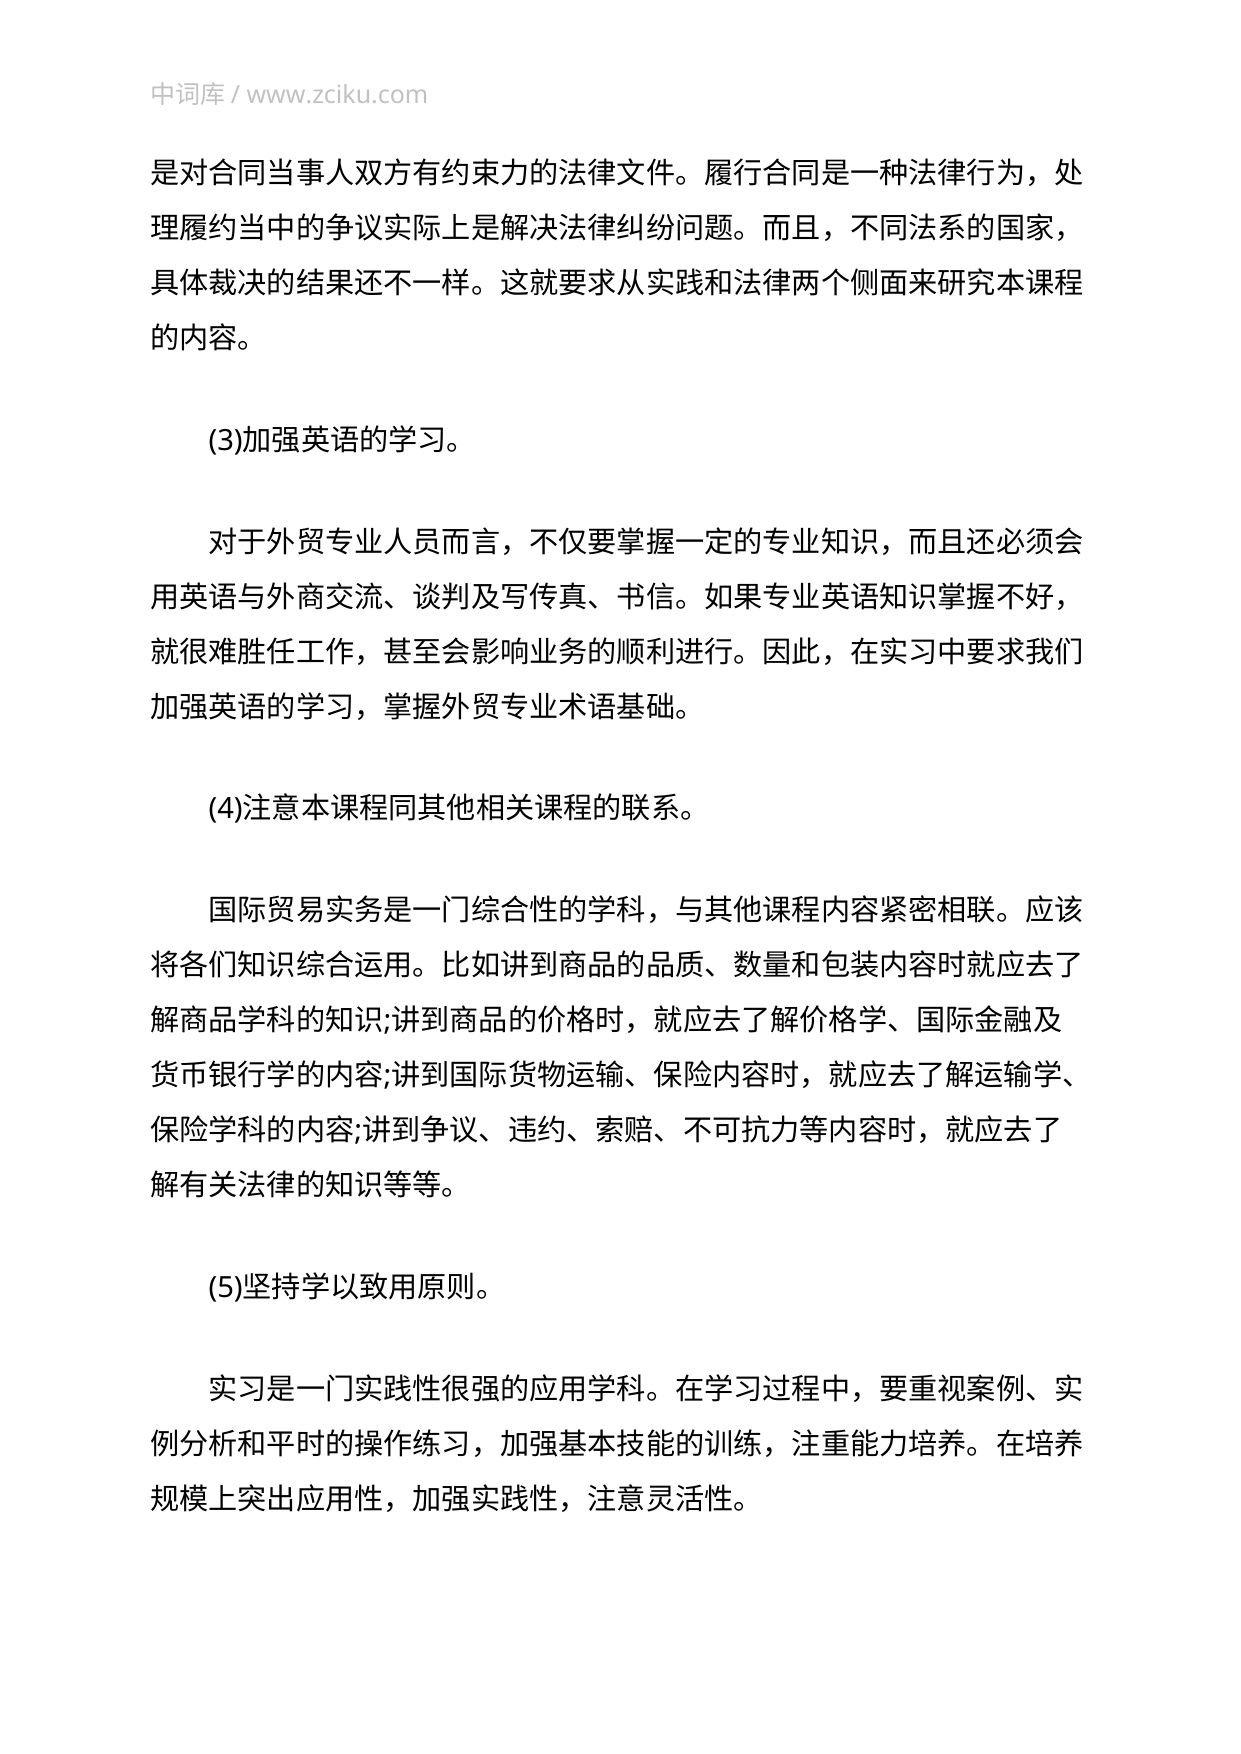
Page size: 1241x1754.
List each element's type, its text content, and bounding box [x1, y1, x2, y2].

text (3)加强英语的学习。 [150, 416, 1090, 459]
text 实习是一门实践性很强的应用学科。在学习过程中，要重视案例、实例分析和平时的操作练习，加强基本技能的训练，注重能力培养。在培养规模上突出应用性，加强实践性，注意灵活性。 [150, 1365, 1090, 1517]
text (4)注意本课程同其他相关课程的联系。 [150, 785, 1090, 827]
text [150, 150, 1090, 357]
text (5)坚持学以致用原则。 [150, 1263, 1090, 1306]
text 国际贸易实务是一门综合性的学科，与其他课程内容紧密相联。应该将各们知识综合运用。比如讲到商品的品质、数量和包装内容时就应去了解商品学科的知识;讲到商品的价格时，就应去了解价格学、国际金融及货币银行学的内容;讲到国际货物运输、保险内容时，就应去了解运输学、保险学科的内容;讲到争议、违约、索赔、不可抗力等内容时，就应去了解有关法律的知识等等。 [150, 887, 1090, 1204]
text 对于外贸专业人员而言，不仅要掌握一定的专业知识，而且还必须会用英语与外商交流、谈判及写传真、书信。如果专业英语知识掌握不好，就很难胜任工作，甚至会影响业务的顺利进行。因此，在实习中要求我们加强英语的学习，掌握外贸专业术语基础。 [150, 518, 1090, 725]
